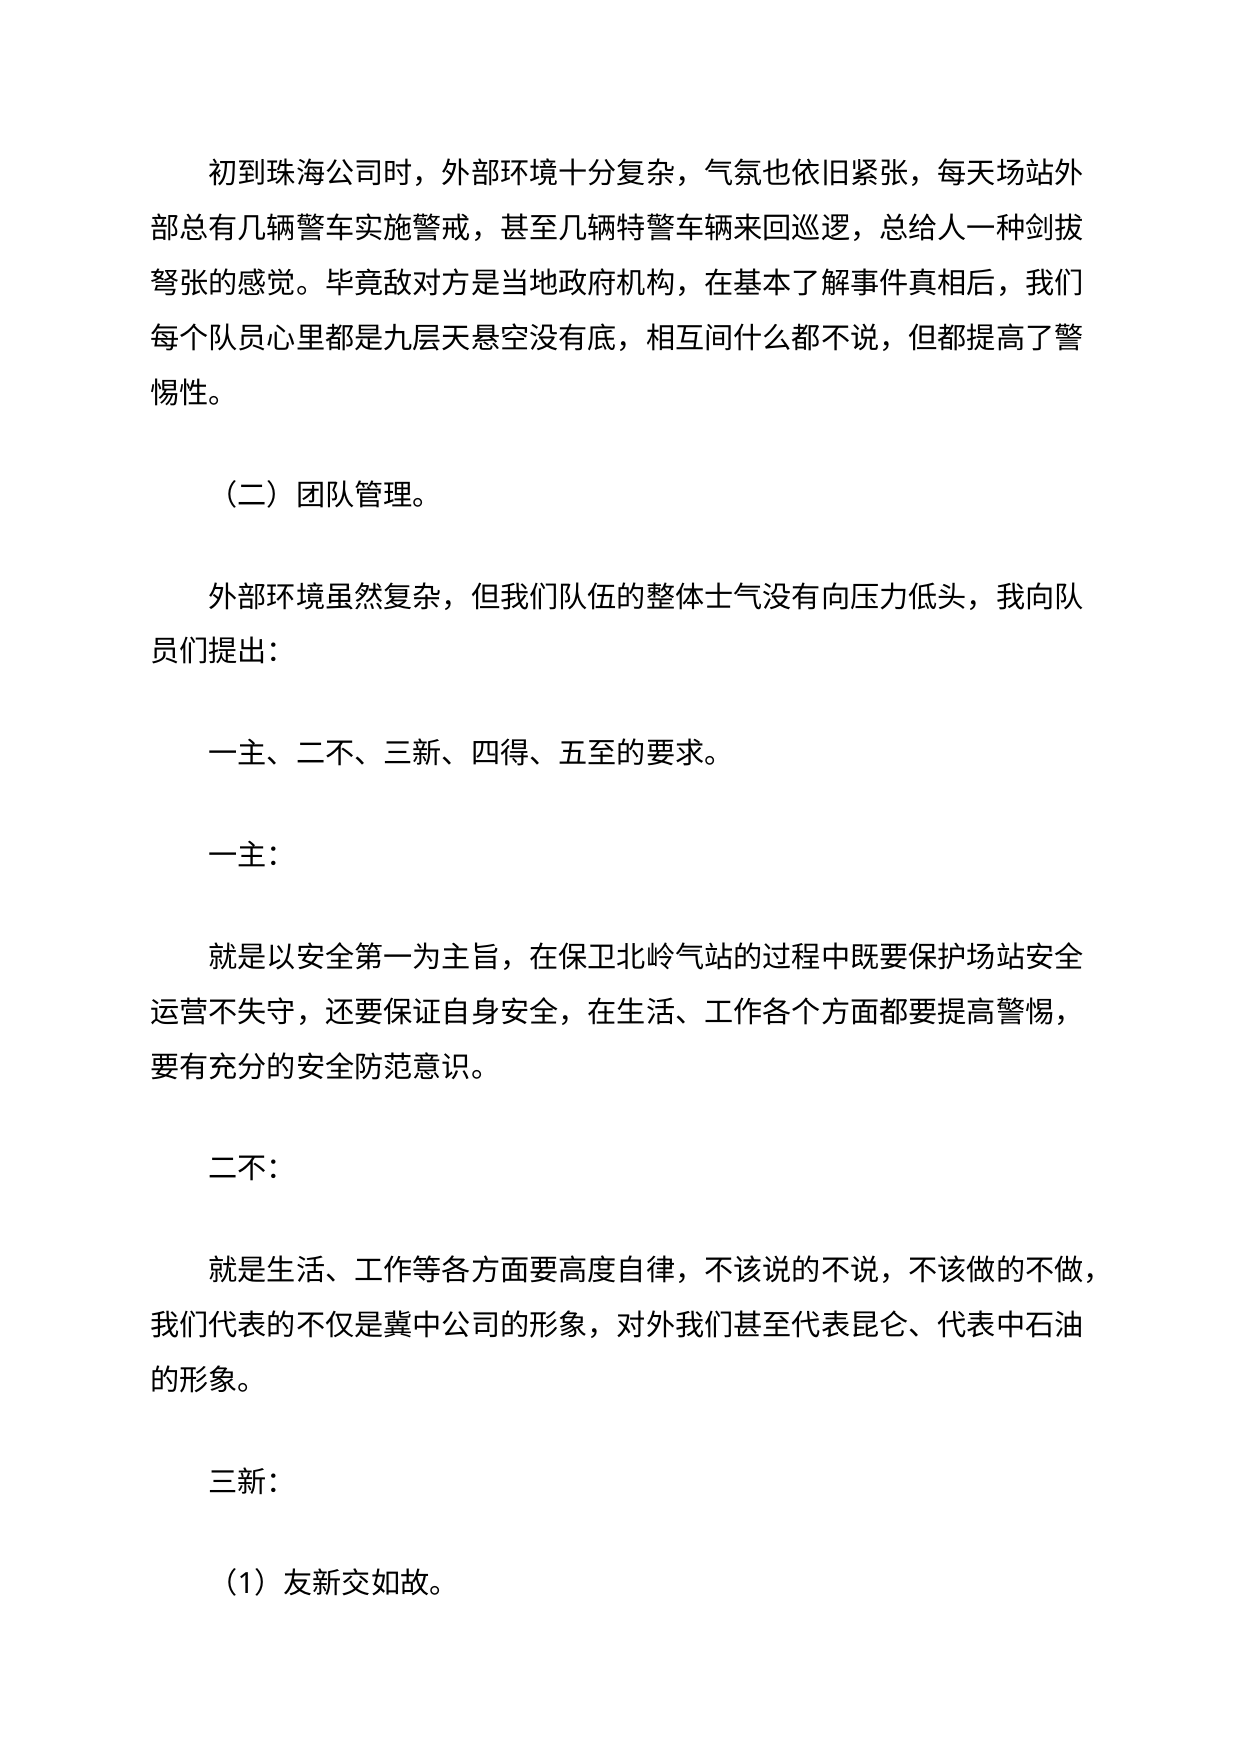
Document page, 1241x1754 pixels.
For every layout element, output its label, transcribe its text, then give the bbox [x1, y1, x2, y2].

text （1）友新交如故。 [150, 1560, 1090, 1602]
text 一主、二不、三新、四得、五至的要求。 [150, 730, 1090, 772]
text 就是以安全第一为主旨，在保卫北岭气站的过程中既要保护场站安全运营不失守，还要保证自身安全，在生活、工作各个方面都要提高警惕，要有充分的安全防范意识。 [150, 933, 1090, 1085]
text 三新： [150, 1458, 1090, 1501]
text 就是生活、工作等各方面要高度自律，不该说的不说，不该做的不做，我们代表的不仅是冀中公司的形象，对外我们甚至代表昆仑、代表中石油的形象。 [150, 1247, 1090, 1399]
text 初到珠海公司时，外部环境十分复杂，气氛也依旧紧张，每天场站外部总有几辆警车实施警戒，甚至几辆特警车辆来回巡逻，总给人一种剑拔弩张的感觉。毕竟敌对方是当地政府机构，在基本了解事件真相后，我们每个队员心里都是九层天悬空没有底，相互间什么都不说，但都提高了警惕性。 [150, 150, 1090, 412]
text 外部环境虽然复杂，但我们队伍的整体士气没有向压力低头，我向队员们提出： [150, 573, 1090, 670]
text 二不： [150, 1145, 1090, 1187]
text （二）团队管理。 [150, 471, 1090, 514]
text 一主： [150, 832, 1090, 874]
